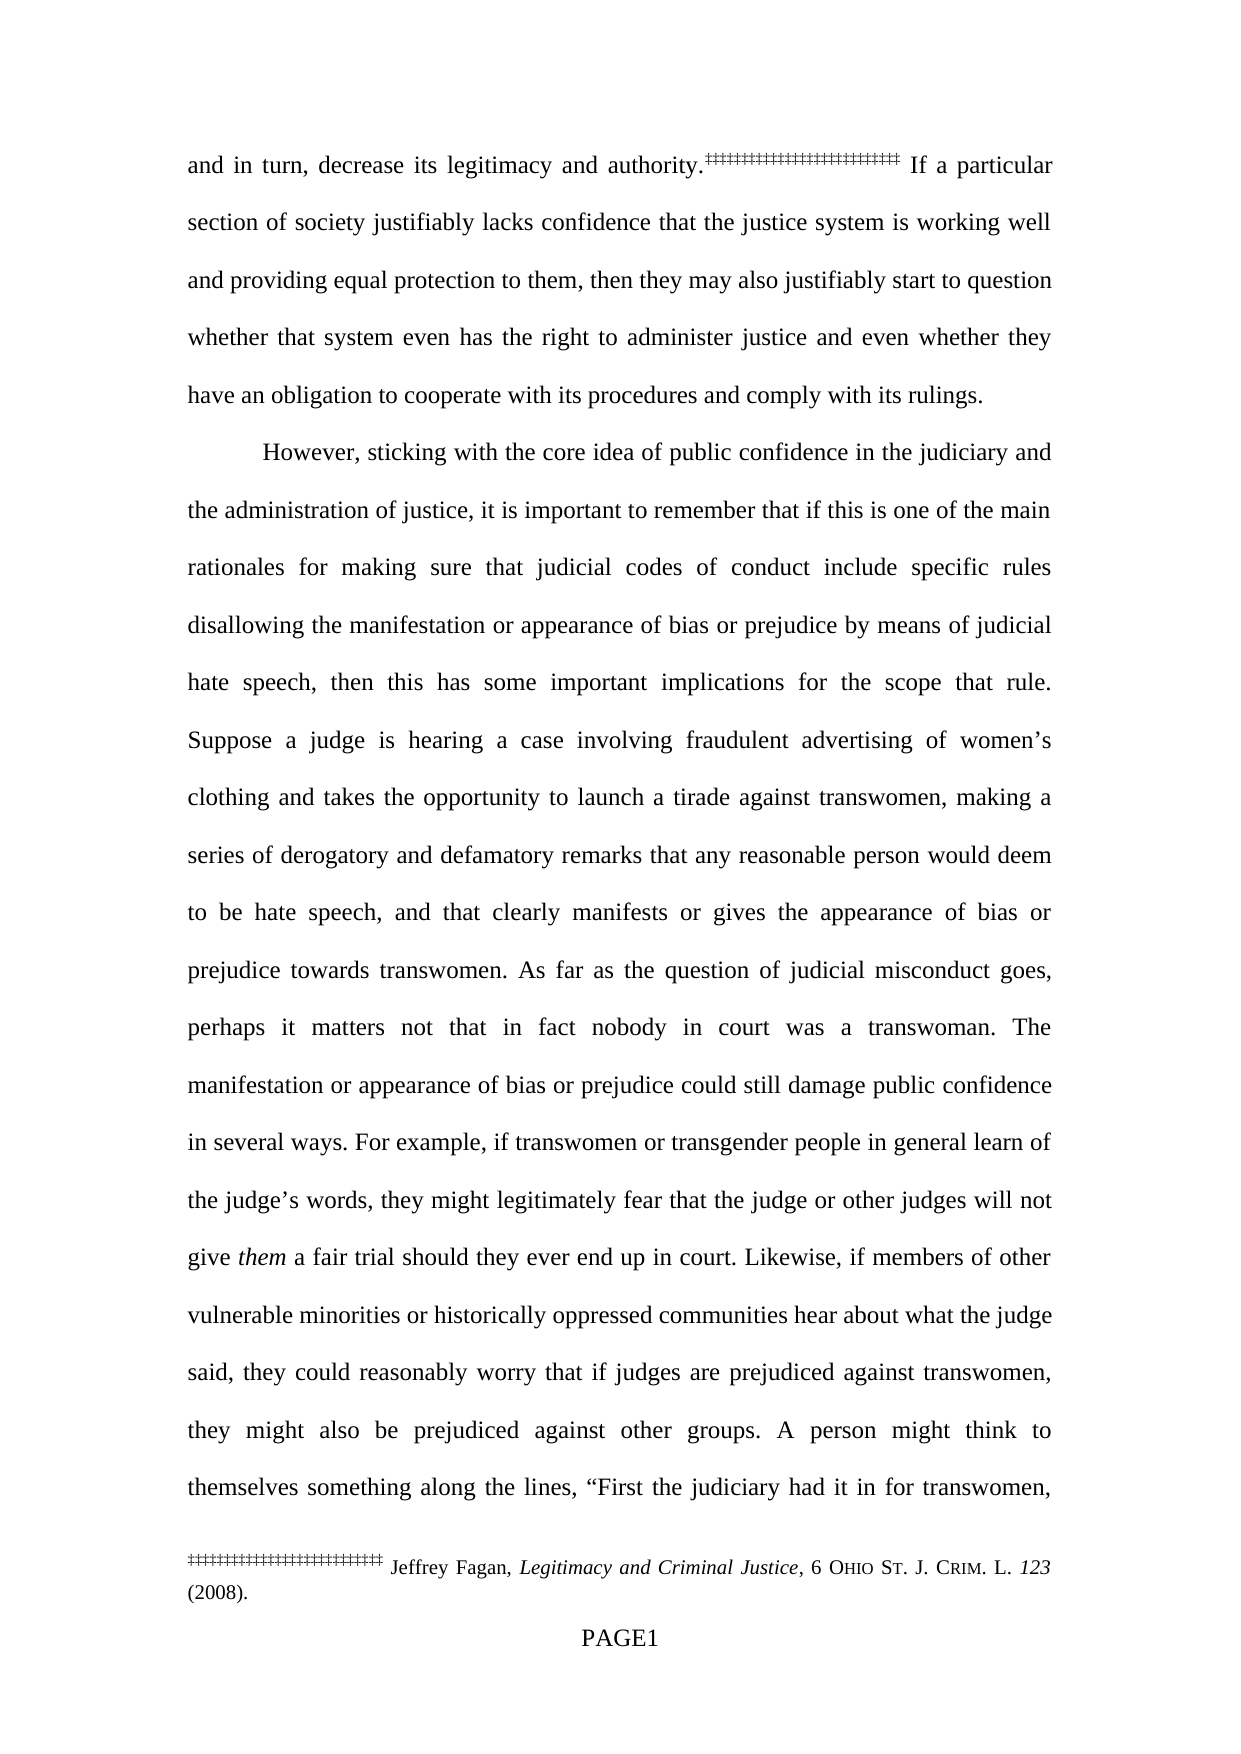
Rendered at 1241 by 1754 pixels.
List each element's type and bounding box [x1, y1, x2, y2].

text [187, 437, 1053, 1501]
text [187, 150, 1053, 409]
